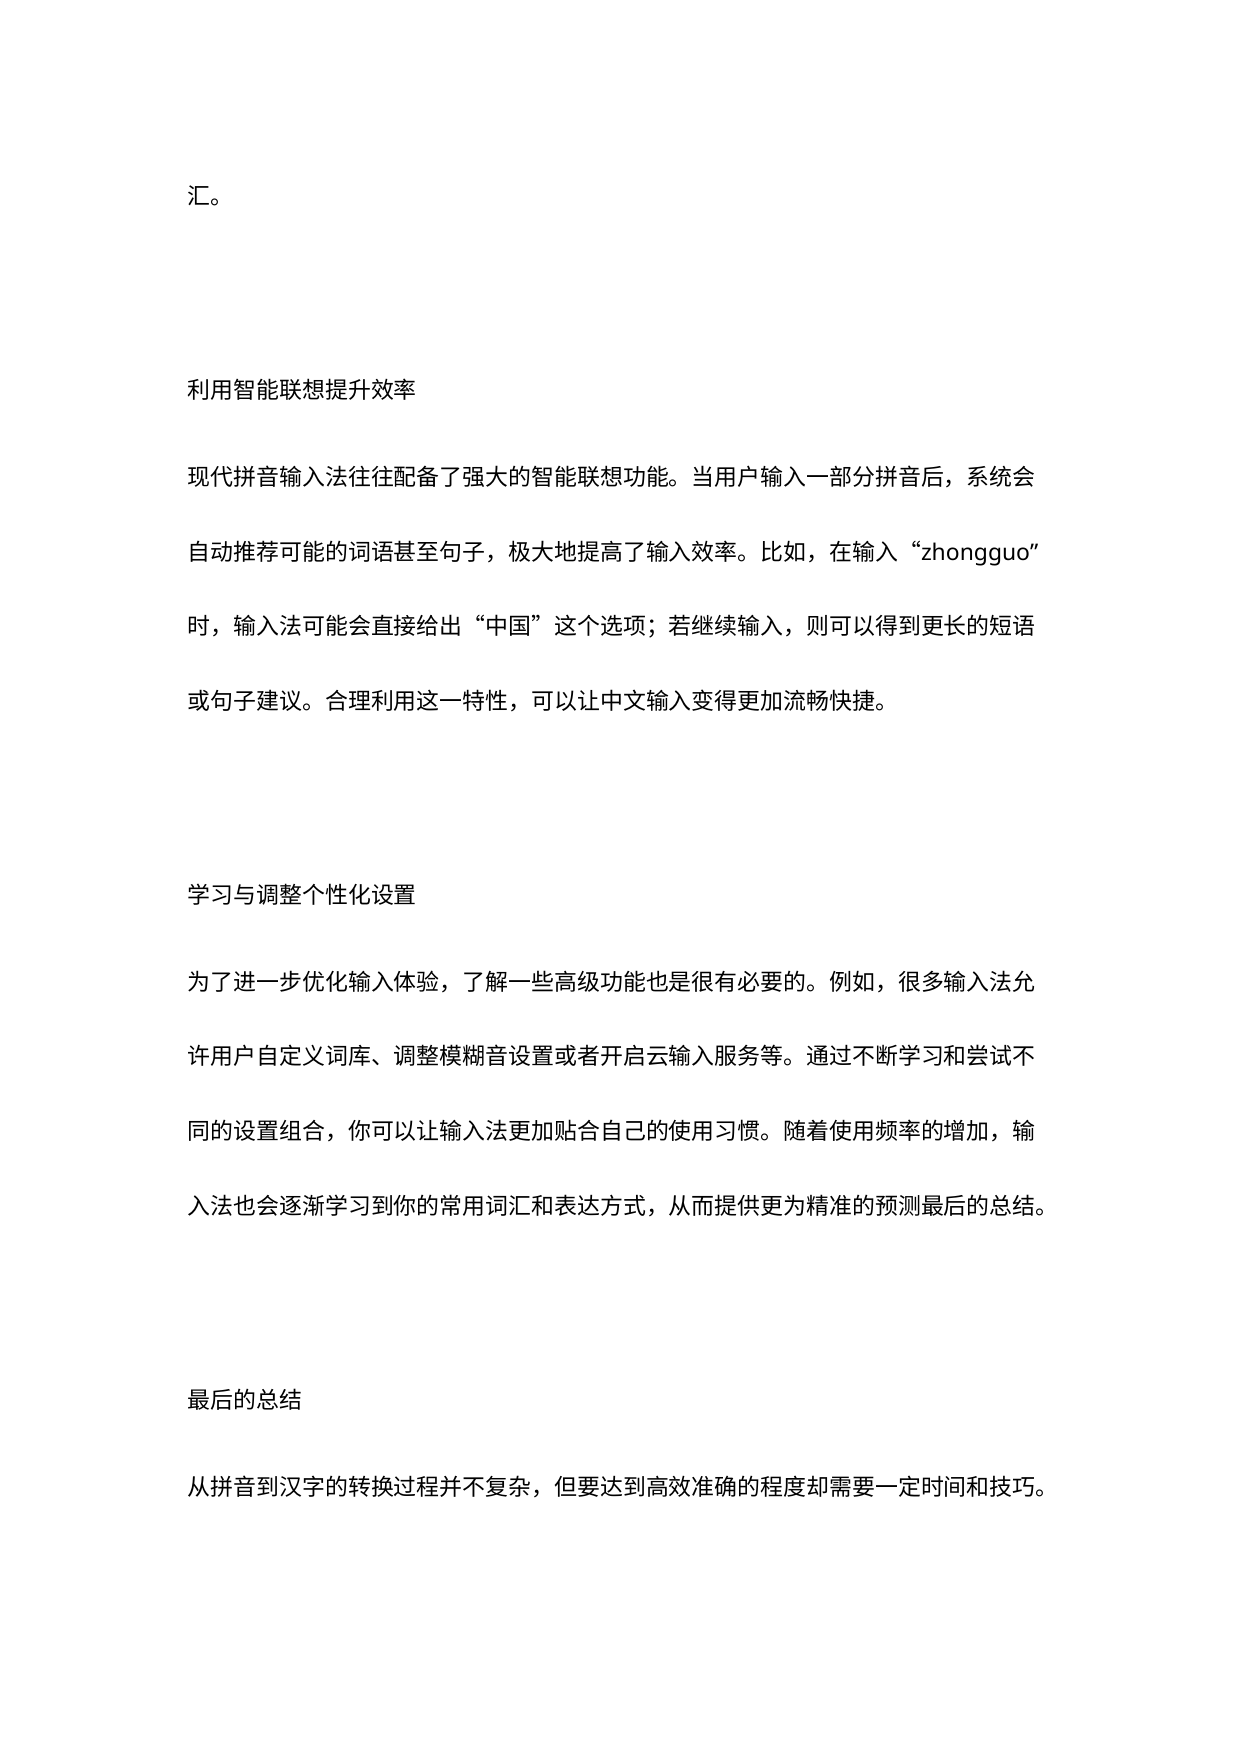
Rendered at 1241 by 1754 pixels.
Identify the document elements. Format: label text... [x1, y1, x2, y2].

text 现代拼音输入法往往配备了强大的智能联想功能。当用户输入一部分拼音后，系统会自动推荐可能的词语甚至句子，极大地提高了输入效率。比如，在输入“zhongguo”时，输入法可能会直接给出“中国”这个选项；若继续输入，则可以得到更长的短语或句子建议。合理利用这一特性，可以让中文输入变得更加流畅快捷。 [187, 443, 1053, 732]
text 为了进一步优化输入体验，了解一些高级功能也是很有必要的。例如，很多输入法允许用户自定义词库、调整模糊音设置或者开启云输入服务等。通过不断学习和尝试不同的设置组合，你可以让输入法更加贴合自己的使用习惯。随着使用频率的增加，输入法也会逐渐学习到你的常用词汇和表达方式，从而提供更为精准的预测最后的总结。 [187, 948, 1053, 1237]
text 学习与调整个性化设置 [187, 861, 1053, 926]
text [187, 1453, 1053, 1518]
text 利用智能联想提升效率 [187, 356, 1053, 421]
text 最后的总结 [187, 1366, 1053, 1431]
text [187, 162, 1053, 227]
